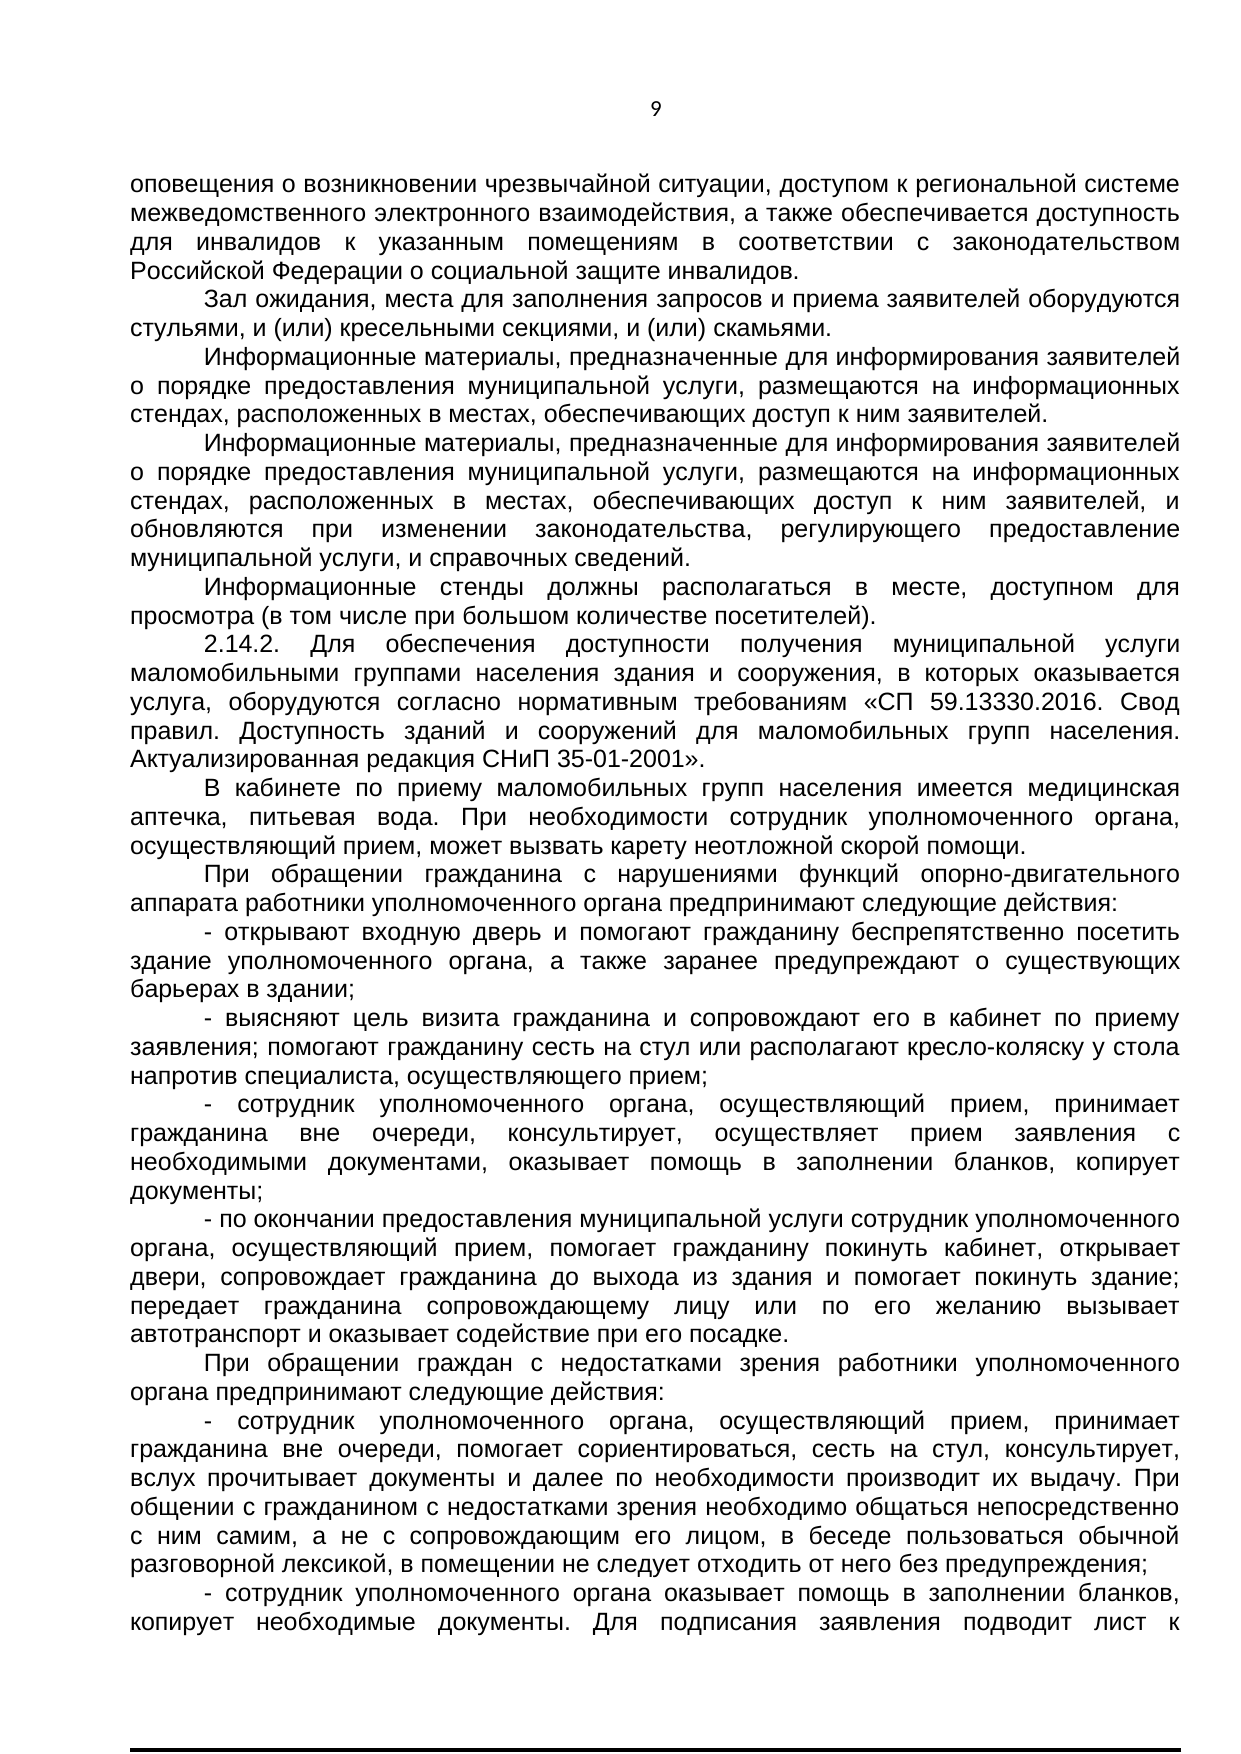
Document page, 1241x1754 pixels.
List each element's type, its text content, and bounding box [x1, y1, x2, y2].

text При обращении гражданина с нарушениями функций опорно-двигательного аппарата работники уполномоченного органа предпринимают следующие действия: [130, 859, 1181, 917]
text Информационные материалы, предназначенные для информирования заявителей о порядке предоставления муниципальной услуги, размещаются на информационных стендах, расположенных в местах, обеспечивающих доступ к ним заявителей. [130, 342, 1181, 428]
text Информационные стенды должны располагаться в месте, доступном для просмотра (в том числе при большом количестве посетителей). [130, 572, 1181, 629]
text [130, 169, 1181, 284]
text - сотрудник уполномоченного органа, осуществляющий прием, принимает гражданина вне очереди, помогает сориентироваться, сесть на стул, консультирует, вслух прочитывает документы и далее по необходимости производит их выдачу. При общении с гражданином с недостатками зрения необходимо общаться непосредственно с ним самим, а не с сопровождающим его лицом, в беседе пользоваться обычной разговорной лексикой, в помещении не следует отходить от него без предупреждения; [130, 1406, 1181, 1578]
text - по окончании предоставления муниципальной услуги сотрудник уполномоченного органа, осуществляющий прием, помогает гражданину покинуть кабинет, открывает двери, сопровождает гражданина до выхода из здания и помогает покинуть здание; передает гражданина сопровождающему лицу или по его желанию вызывает автотранспорт и оказывает содействие при его посадке. [130, 1204, 1181, 1348]
text Информационные материалы, предназначенные для информирования заявителей о порядке предоставления муниципальной услуги, размещаются на информационных стендах, расположенных в местах, обеспечивающих доступ к ним заявителей, и обновляются при изменении законодательства, регулирующего предоставление муниципальной услуги, и справочных сведений. [130, 428, 1181, 572]
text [130, 1578, 1181, 1636]
text - открывают входную дверь и помогают гражданину беспрепятственно посетить здание уполномоченного органа, а также заранее предупреждают о существующих барьерах в здании; [130, 917, 1181, 1003]
text При обращении граждан с недостатками зрения работники уполномоченного органа предпринимают следующие действия: [130, 1348, 1181, 1406]
text - сотрудник уполномоченного органа, осуществляющий прием, принимает гражданина вне очереди, консультирует, осуществляет прием заявления с необходимыми документами, оказывает помощь в заполнении бланков, копирует документы; [130, 1089, 1181, 1204]
text В кабинете по приему маломобильных групп населения имеется медицинская аптечка, питьевая вода. При необходимости сотрудник уполномоченного органа, осуществляющий прием, может вызвать карету неотложной скорой помощи. [130, 773, 1181, 859]
text Зал ожидания, места для заполнения запросов и приема заявителей оборудуются стульями, и (или) кресельными секциями, и (или) скамьями. [130, 284, 1181, 342]
text 2.14.2. Для обеспечения доступности получения муниципальной услуги маломобильными группами населения здания и сооружения, в которых оказывается услуга, оборудуются согласно нормативным требованиям «СП 59.13330.2016. Свод правил. Доступность зданий и сооружений для маломобильных групп населения. Актуализированная редакция СНиП 35-01-2001». [130, 629, 1181, 773]
text - выясняют цель визита гражданина и сопровождают его в кабинет по приему заявления; помогают гражданину сесть на стул или располагают кресло-коляску у стола напротив специалиста, осуществляющего прием; [130, 1003, 1181, 1089]
